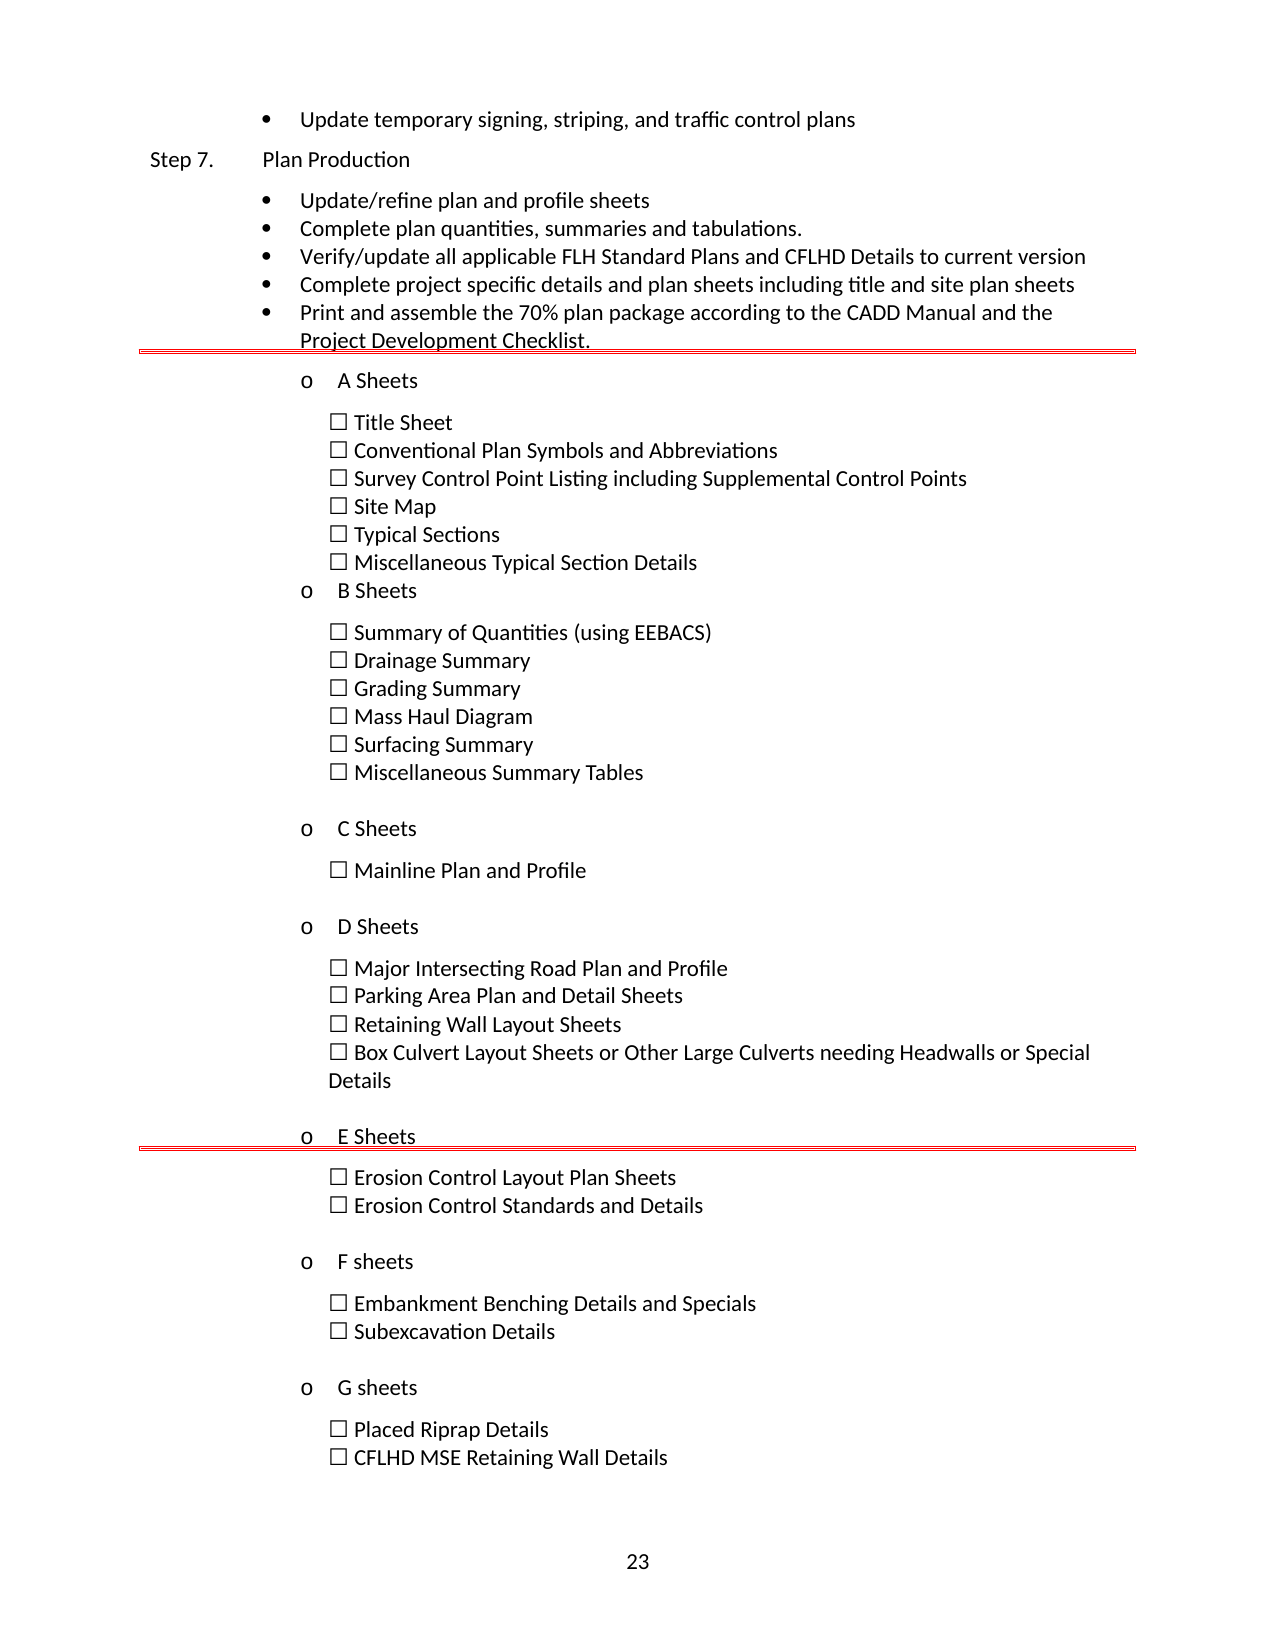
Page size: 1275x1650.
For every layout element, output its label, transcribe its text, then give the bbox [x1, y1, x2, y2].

list Placed Riprap Details [328, 1415, 1125, 1443]
text Plan Production [150, 146, 1125, 173]
list Update temporary signing, striping, and traffic control plans [262, 105, 1125, 133]
list Grading Summary [328, 674, 1125, 702]
list Survey Control Point Listing including Supplemental Control Points [328, 464, 1125, 492]
list Parking Area Plan and Detail Sheets [328, 982, 1125, 1010]
list Miscellaneous Summary Tables [328, 758, 1125, 786]
list Site Map [328, 492, 1125, 520]
list Erosion Control Standards and Details [328, 1191, 1125, 1219]
list Complete project specific details and plan sheets including title and site plan sheets [262, 270, 1125, 298]
list Summary of Quantities (using EEBACS) [328, 618, 1125, 646]
list Complete plan quantities, summaries and tabulations. [262, 214, 1125, 242]
list CFLHD MSE Retaining Wall Details [328, 1443, 1125, 1471]
list G sheets [300, 1373, 1125, 1402]
list B Sheets [300, 576, 1125, 606]
list Conventional Plan Symbols and Abbreviations [328, 436, 1125, 464]
list Print and assemble the 70% plan package according to the CADD Manual and the Project Development Checklist. [262, 298, 1125, 349]
list Miscellaneous Typical Section Details [328, 548, 1125, 576]
list C Sheets [300, 814, 1125, 843]
list Mass Haul Diagram [328, 702, 1125, 730]
list Surfacing Summary [328, 730, 1125, 758]
list Box Culvert Layout Sheets or Other Large Culverts needing Headwalls or Special Details [328, 1038, 1125, 1094]
list Erosion Control Layout Plan Sheets [328, 1163, 1125, 1191]
list D Sheets [300, 912, 1125, 941]
list Drainage Summary [328, 646, 1125, 674]
list Subexcavation Details [328, 1317, 1125, 1345]
list Major Intersecting Road Plan and Profile [328, 954, 1125, 982]
list A Sheets [300, 367, 1125, 396]
list Retaining Wall Layout Sheets [328, 1010, 1125, 1038]
list F sheets [300, 1247, 1125, 1277]
list Verify/update all applicable FLH Standard Plans and CFLHD Details to current version [262, 242, 1125, 270]
list Mainline Plan and Profile [328, 856, 1125, 884]
list E Sheets [300, 1122, 1125, 1146]
list Typical Sections [328, 520, 1125, 548]
list Title Sheet [328, 408, 1125, 436]
list Update/refine plan and profile sheets [262, 186, 1125, 214]
list Embankment Benching Details and Specials [328, 1289, 1125, 1317]
